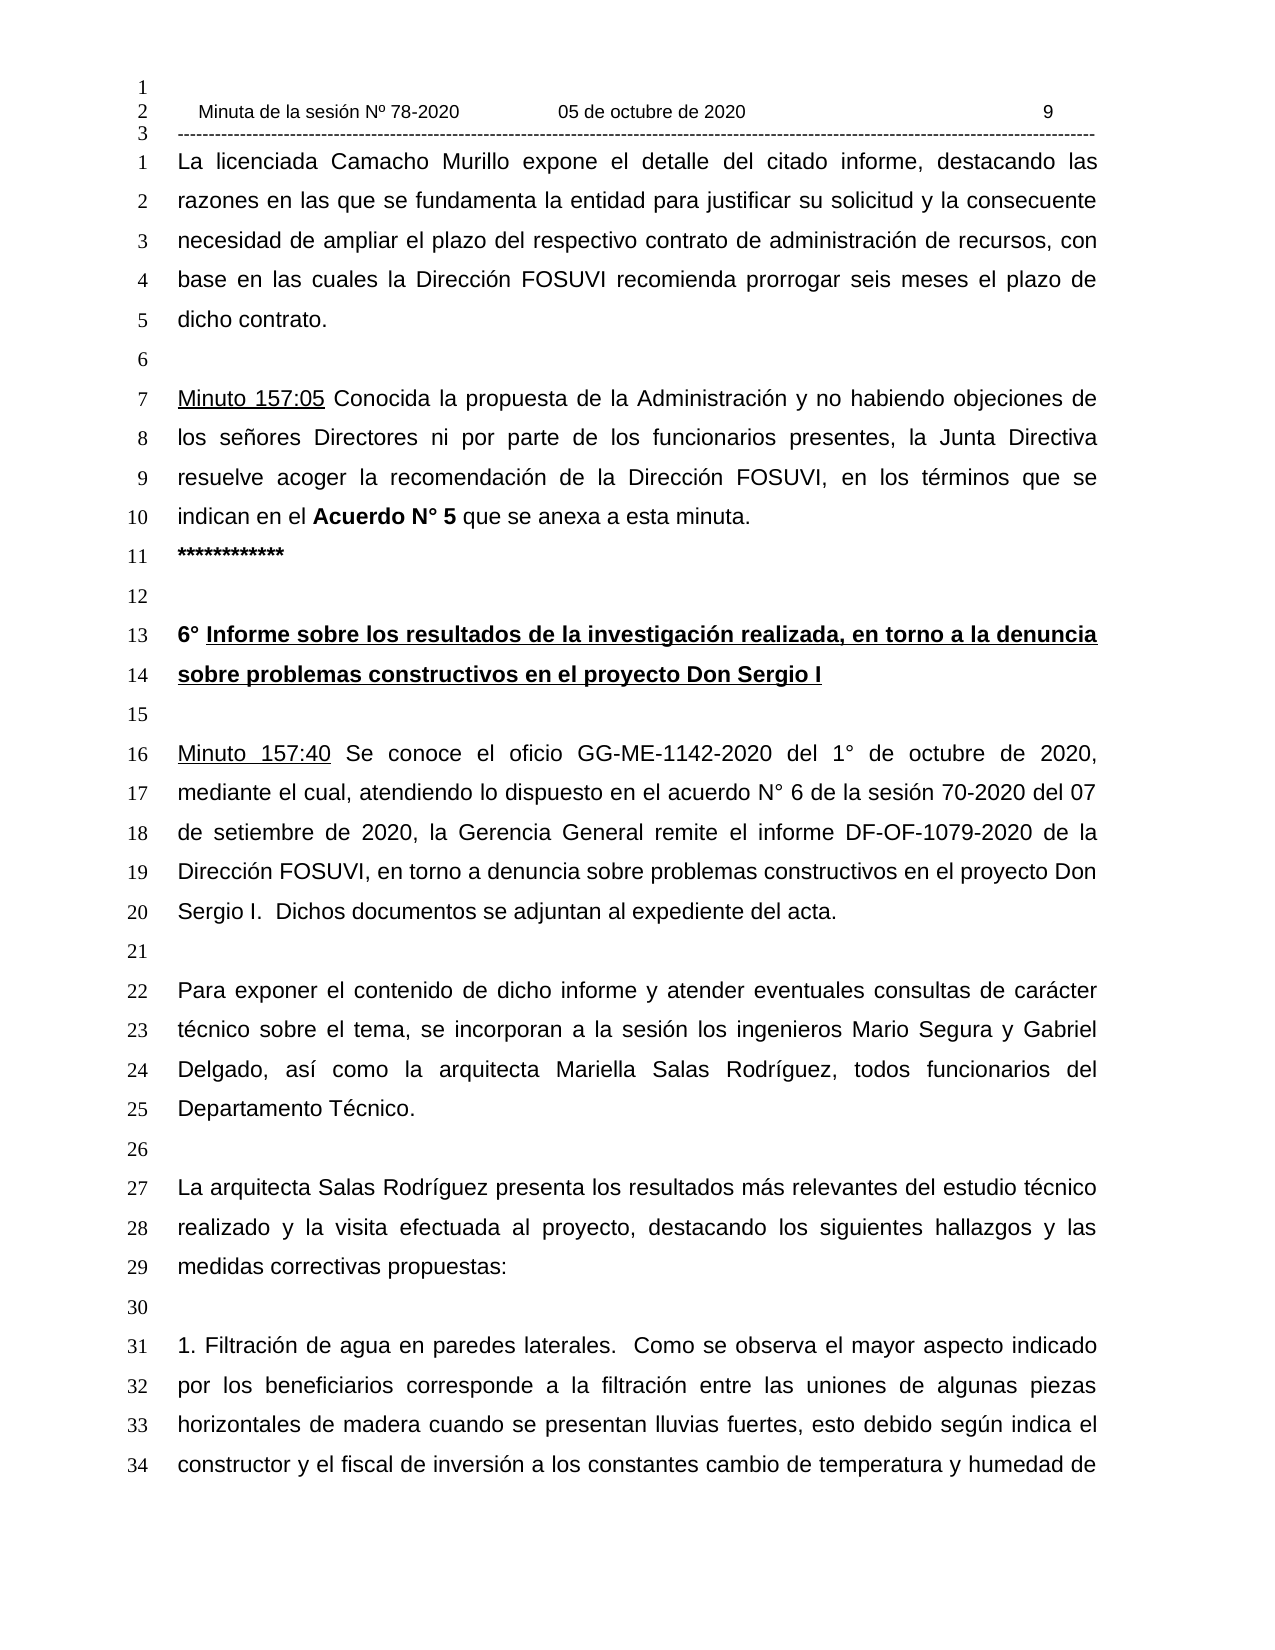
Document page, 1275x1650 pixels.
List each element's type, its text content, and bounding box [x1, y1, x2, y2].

text Para exponer el contenido de dicho informe y atender eventuales consultas de carácter técnico sobre el tema, se incorporan a la sesión los ingenieros Mario Segura y Gabriel Delgado, así como la arquitecta Mariella Salas Rodríguez, todos funcionarios del Departamento Técnico. [177, 977, 1098, 1122]
text 6° Informe sobre los resultados de la investigación realizada, en torno a la denuncia sobre problemas constructivos en el proyecto Don Sergio I [177, 621, 1098, 687]
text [177, 1332, 1098, 1477]
text Minuto 157:05 Conocida la propuesta de la Administración y no habiendo objeciones de los señores Directores ni por parte de los funcionarios presentes, la Junta Directiva resuelve acoger la recomendación de la Dirección FOSUVI, en los términos que se indican en el Acuerdo N° 5 que se anexa a esta minuta. [177, 384, 1098, 529]
text Minuto 157:40 Se conoce el oficio GG-ME-1142-2020 del 1° de octubre de 2020, mediante el cual, atendiendo lo dispuesto en el acuerdo N° 6 de la sesión 70-2020 del 07 de setiembre de 2020, la Gerencia General remite el informe DF-OF-1079-2020 de la Dirección FOSUVI, en torno a denuncia sobre problemas constructivos en el proyecto Don Sergio I. Dichos documentos se adjuntan al expediente del acta. [177, 740, 1098, 924]
text La arquitecta Salas Rodríguez presenta los resultados más relevantes del estudio técnico realizado y la visita efectuada al proyecto, destacando los siguientes hallazgos y las medidas correctivas propuestas: [177, 1174, 1098, 1279]
text La licenciada Camacho Murillo expone el detalle del citado informe, destacando las razones en las que se fundamenta la entidad para justificar su solicitud y la consecuente necesidad de ampliar el plazo del respectivo contrato de administración de recursos, con base en las cuales la Dirección FOSUVI recomienda prorrogar seis meses el plazo de dicho contrato. [177, 148, 1098, 332]
text ************ [177, 542, 1098, 569]
